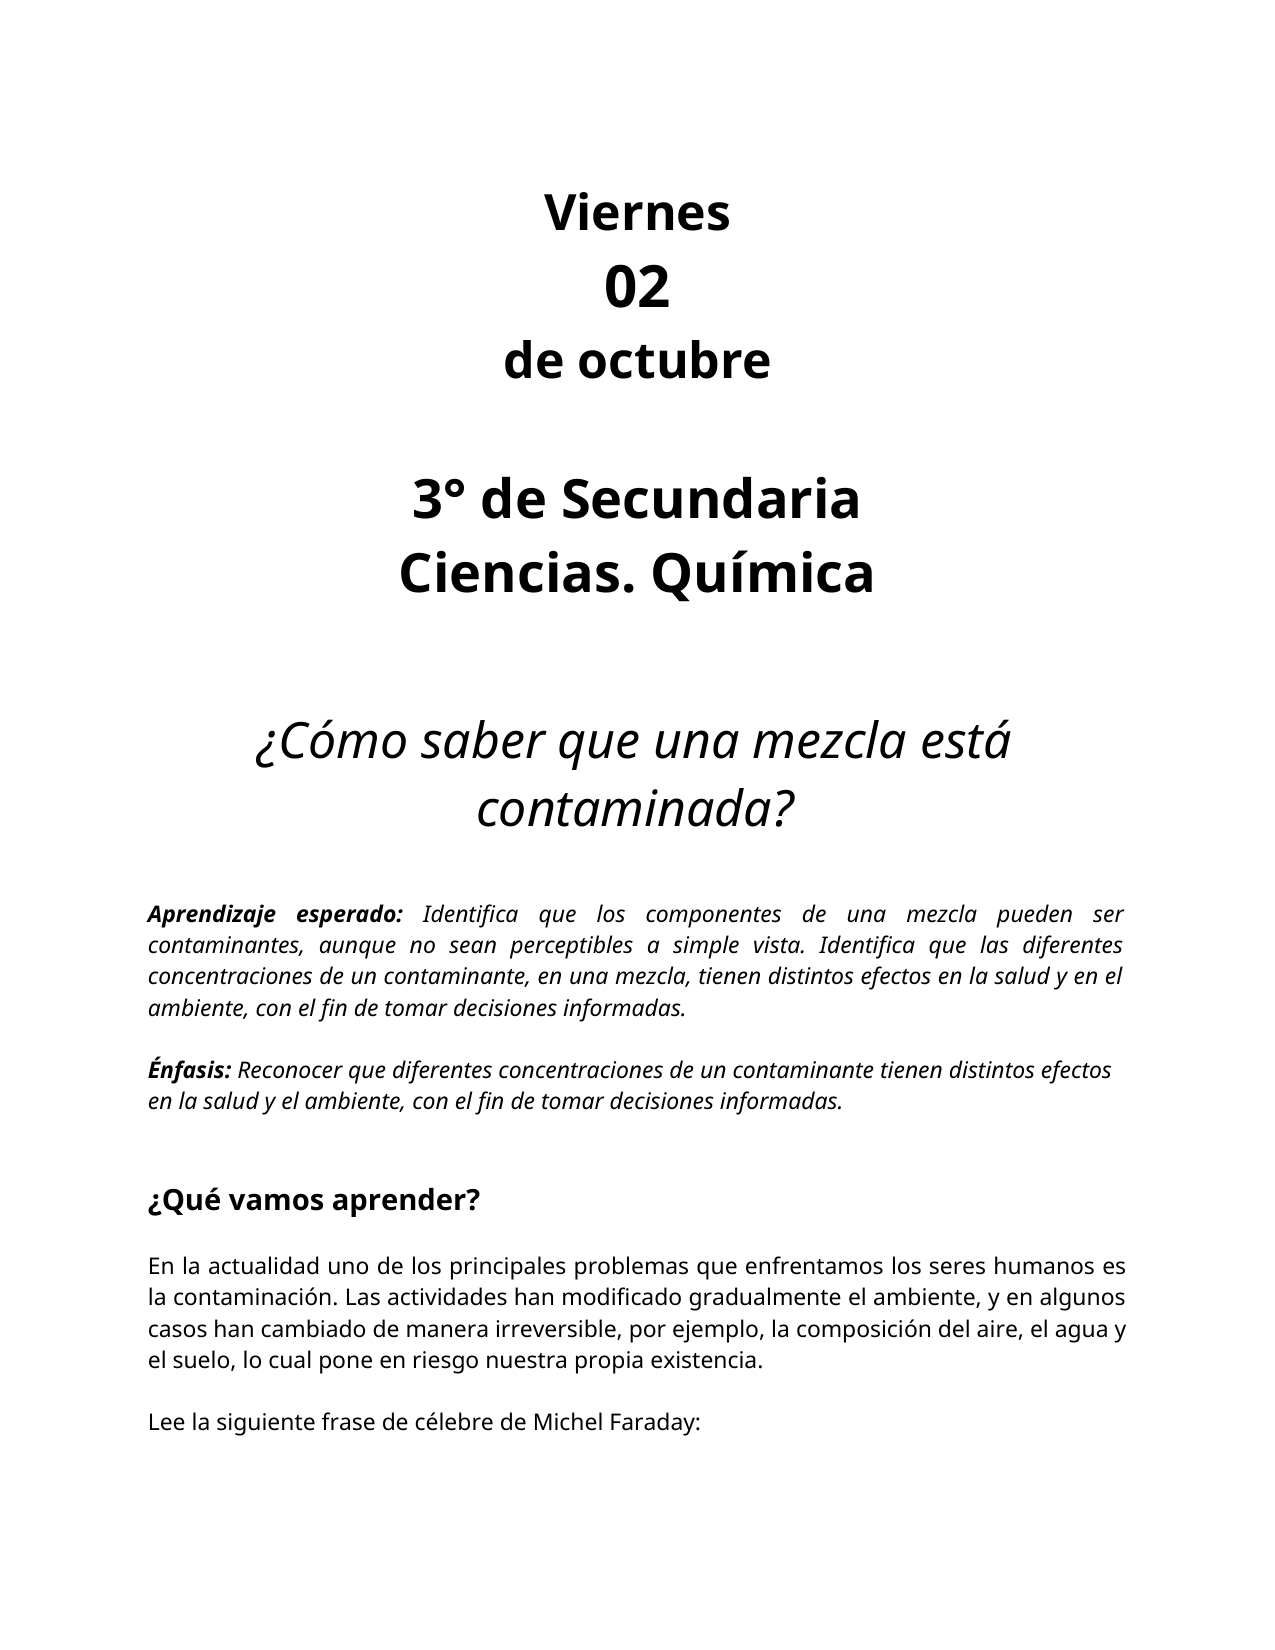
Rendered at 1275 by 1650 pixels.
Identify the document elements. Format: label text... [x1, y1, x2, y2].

text 3° de Secundaria [148, 461, 1127, 535]
text Ciencias. Química [148, 535, 1127, 608]
text 02 [148, 245, 1127, 325]
text de octubre [148, 325, 1127, 393]
text Viernes [148, 177, 1127, 245]
text En la actualidad uno de los principales problemas que enfrentamos los seres humanos es la contaminación. Las actividades han modificado gradualmente el ambiente, y en algunos casos han cambiado de manera irreversible, por ejemplo, la composición del aire, el agua y el suelo, lo cual pone en riesgo nuestra propia existencia. [148, 1250, 1127, 1375]
text Énfasis: Reconocer que diferentes concentraciones de un contaminante tienen distintos efectos en la salud y el ambiente, con el fin de tomar decisiones informadas. [148, 1054, 1127, 1117]
text ¿Qué vamos aprender? [148, 1179, 1127, 1219]
text ¿Cómo saber que una mezcla está contaminada? [148, 705, 1127, 841]
text Aprendizaje esperado: Identifica que los componentes de una mezcla pueden ser contaminantes, aunque no sean perceptibles a simple vista. Identifica que las diferentes concentraciones de un contaminante, en una mezcla, tienen distintos efectos en la salud y en el ambiente, con el fin de tomar decisiones informadas. [148, 898, 1127, 1023]
text Lee la siguiente frase de célebre de Michel Faraday: [148, 1406, 1127, 1437]
